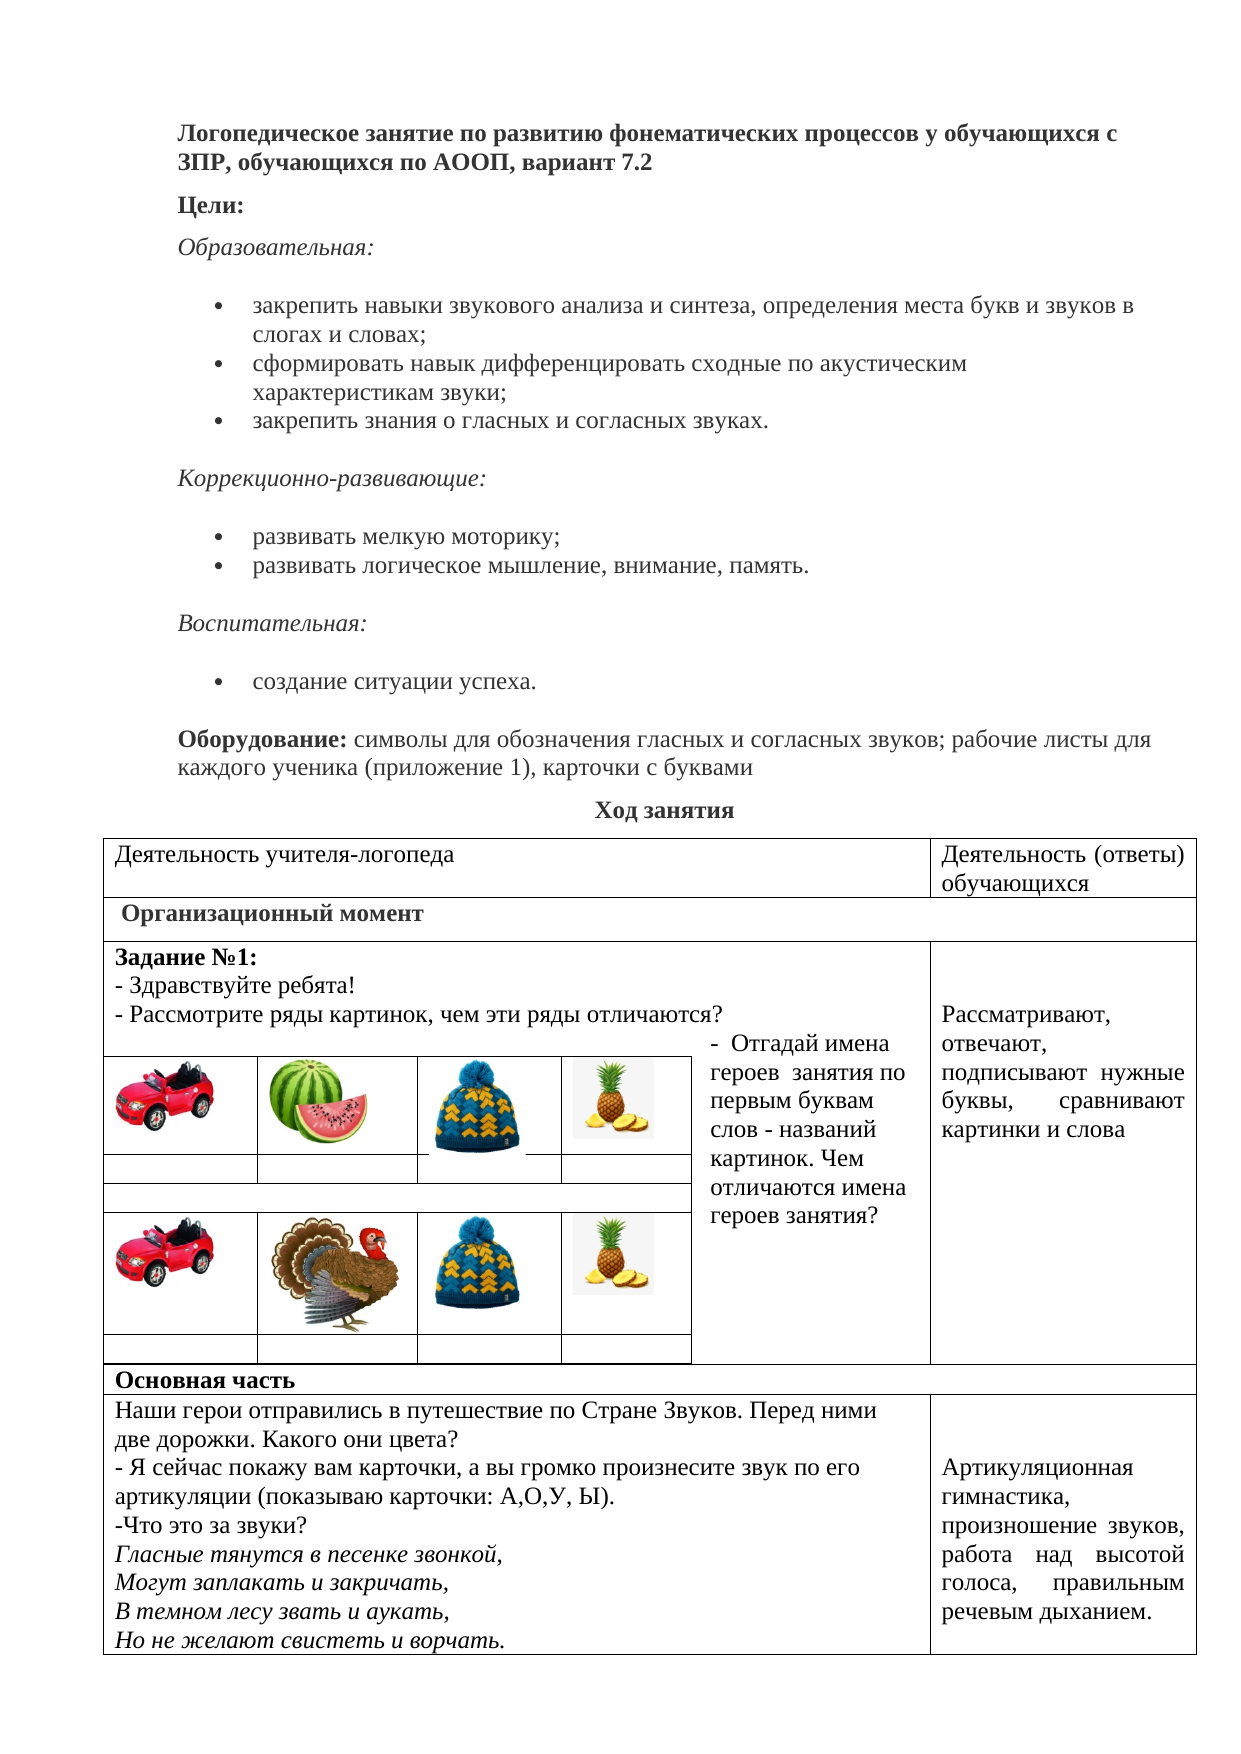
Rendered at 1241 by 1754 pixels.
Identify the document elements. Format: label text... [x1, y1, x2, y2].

picture [268, 1057, 369, 1144]
list сформировать навык дифференцировать сходные по акустическим характеристикам звуки; [215, 348, 1152, 405]
text Оборудование: символы для обозначения гласных и согласных звуков; рабочие листы для каждого ученика (приложение 1), карточки с буквами [177, 724, 1152, 781]
picture [114, 1057, 216, 1133]
picture [428, 1213, 526, 1311]
picture [428, 1057, 526, 1155]
table_cell Рассматривают, отвечают, подписывают нужные буквы, сравнивают картинки и слова [931, 942, 1196, 1364]
text Воспитательная: [177, 608, 1152, 637]
list закрепить навыки звукового анализа и синтеза, определения места букв и звуков в слогах и словах; [215, 290, 1152, 348]
table_header Деятельность учителя-логопеда [104, 839, 930, 897]
table_cell Организационный момент [104, 898, 1196, 941]
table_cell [104, 1395, 930, 1654]
list закрепить знания о гласных и согласных звуках. [215, 405, 1152, 434]
table_cell Основная часть [104, 1365, 1196, 1394]
text Коррекционно-развивающие: [177, 463, 1152, 492]
list развивать мелкую моторику; [215, 521, 1152, 550]
picture [268, 1213, 402, 1334]
list развивать логическое мышление, внимание, память. [215, 550, 1152, 579]
table_cell Задание №1: - Здравствуйте ребята! - Рассмотрите ряды картинок, чем эти ряды отличаются? - Отгадай имена героев занятия по первым буквам слов - названий картинок. Чем отличаются имена героев занятия? [104, 942, 930, 1364]
picture [572, 1213, 654, 1295]
text Цели: [177, 190, 1152, 218]
text Ход занятия [177, 795, 1152, 824]
picture [114, 1213, 216, 1289]
list создание ситуации успеха. [215, 666, 1152, 694]
text Логопедическое занятие по развитию фонематических процессов у обучающихся с ЗПР, обучающихся по АООП, вариант 7.2 [177, 118, 1152, 176]
table_header Деятельность (ответы) обучающихся [931, 839, 1196, 897]
picture [572, 1057, 654, 1139]
text Образовательная: [177, 232, 1152, 261]
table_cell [931, 1395, 1196, 1654]
